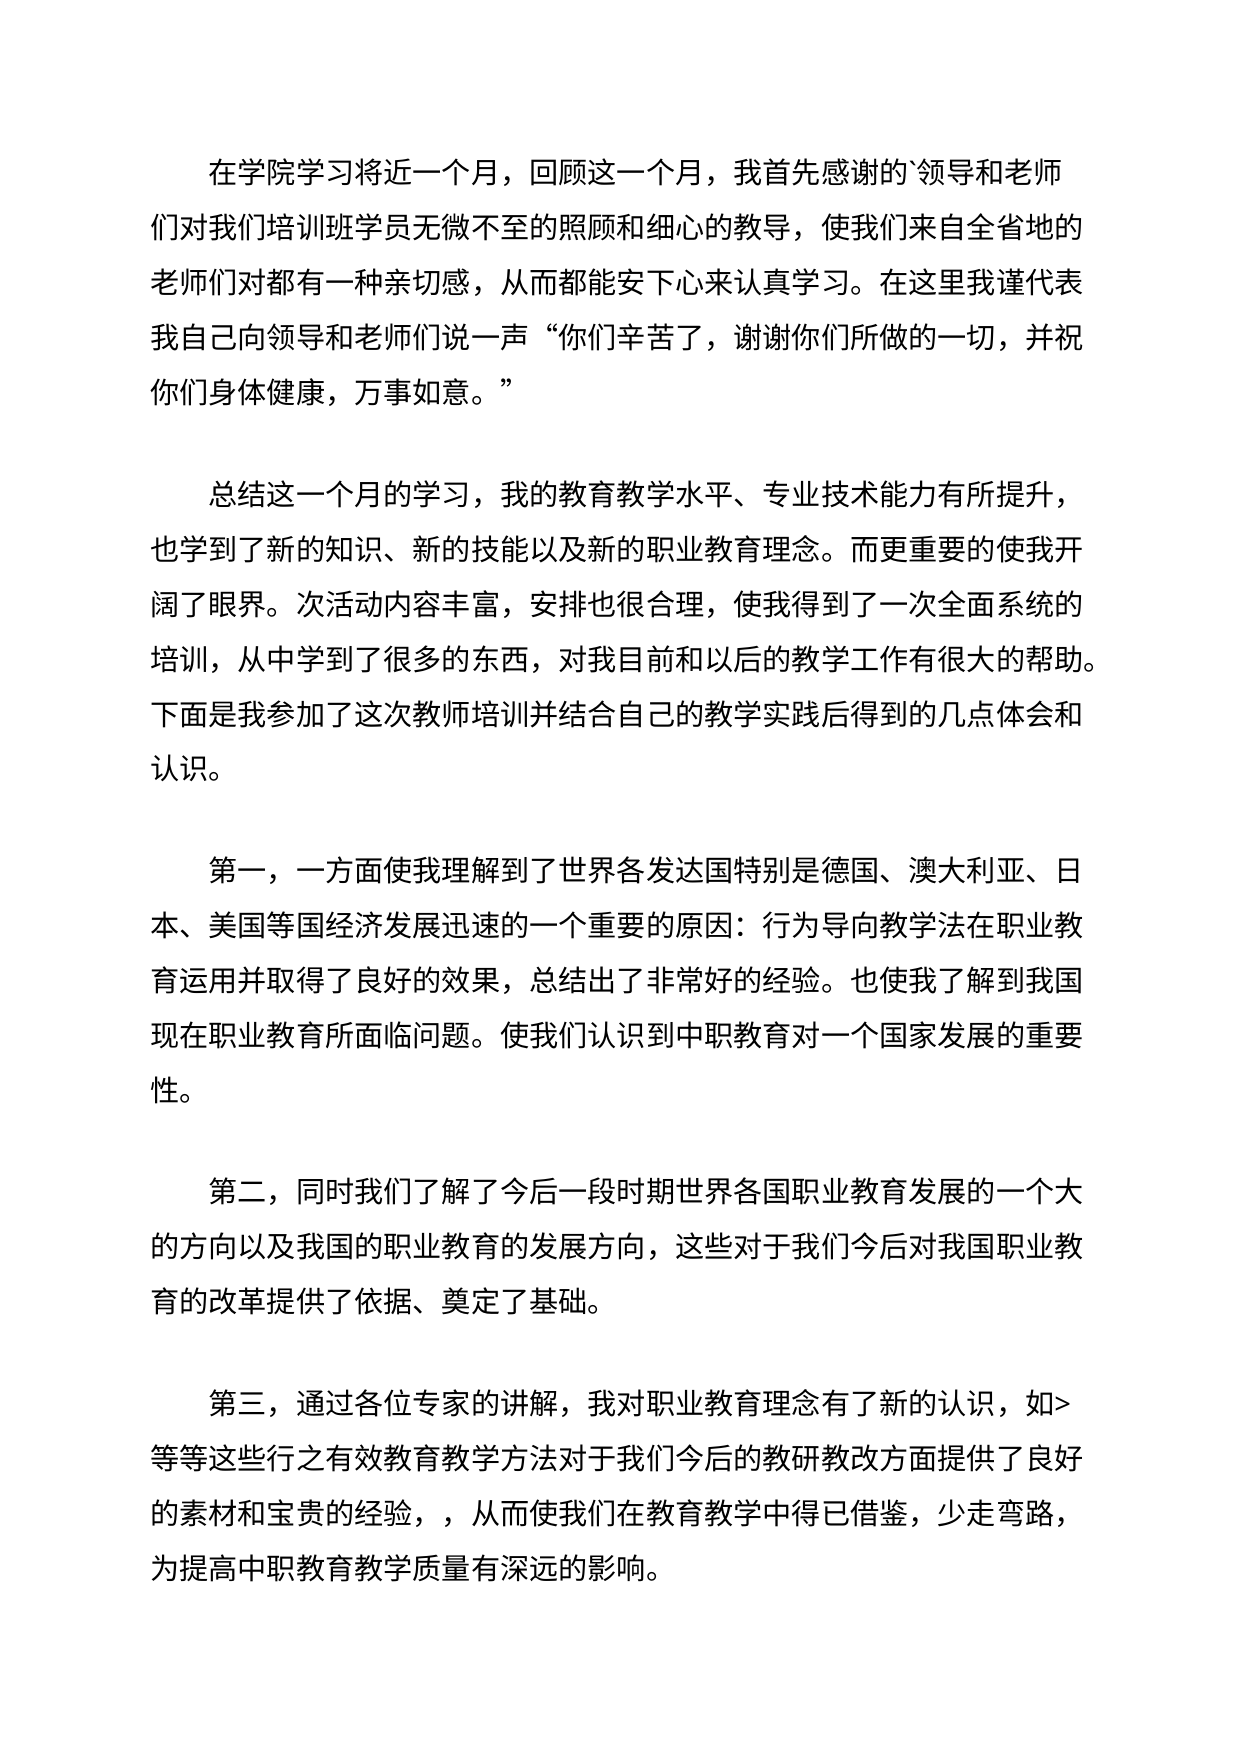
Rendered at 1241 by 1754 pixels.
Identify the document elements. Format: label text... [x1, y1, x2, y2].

text 第三，通过各位专家的讲解，我对职业教育理念有了新的认识，如>等等这些行之有效教育教学方法对于我们今后的教研教改方面提供了良好的素材和宝贵的经验，，从而使我们在教育教学中得已借鉴，少走弯路，为提高中职教育教学质量有深远的影响。 [150, 1381, 1090, 1588]
text 在学院学习将近一个月，回顾这一个月，我首先感谢的`领导和老师们对我们培训班学员无微不至的照顾和细心的教导，使我们来自全省地的老师们对都有一种亲切感，从而都能安下心来认真学习。在这里我谨代表我自己向领导和老师们说一声“你们辛苦了，谢谢你们所做的一切，并祝你们身体健康，万事如意。” [150, 150, 1090, 412]
text 第一，一方面使我理解到了世界各发达国特别是德国、澳大利亚、日本、美国等国经济发展迅速的一个重要的原因：行为导向教学法在职业教育运用并取得了良好的效果，总结出了非常好的经验。也使我了解到我国现在职业教育所面临问题。使我们认识到中职教育对一个国家发展的重要性。 [150, 848, 1090, 1109]
text 第二，同时我们了解了今后一段时期世界各国职业教育发展的一个大的方向以及我国的职业教育的发展方向，这些对于我们今后对我国职业教育的改革提供了依据、奠定了基础。 [150, 1169, 1090, 1321]
text 总结这一个月的学习，我的教育教学水平、专业技术能力有所提升，也学到了新的知识、新的技能以及新的职业教育理念。而更重要的使我开阔了眼界。次活动内容丰富，安排也很合理，使我得到了一次全面系统的培训，从中学到了很多的东西，对我目前和以后的教学工作有很大的帮助。下面是我参加了这次教师培训并结合自己的教学实践后得到的几点体会和认识。 [150, 471, 1090, 788]
